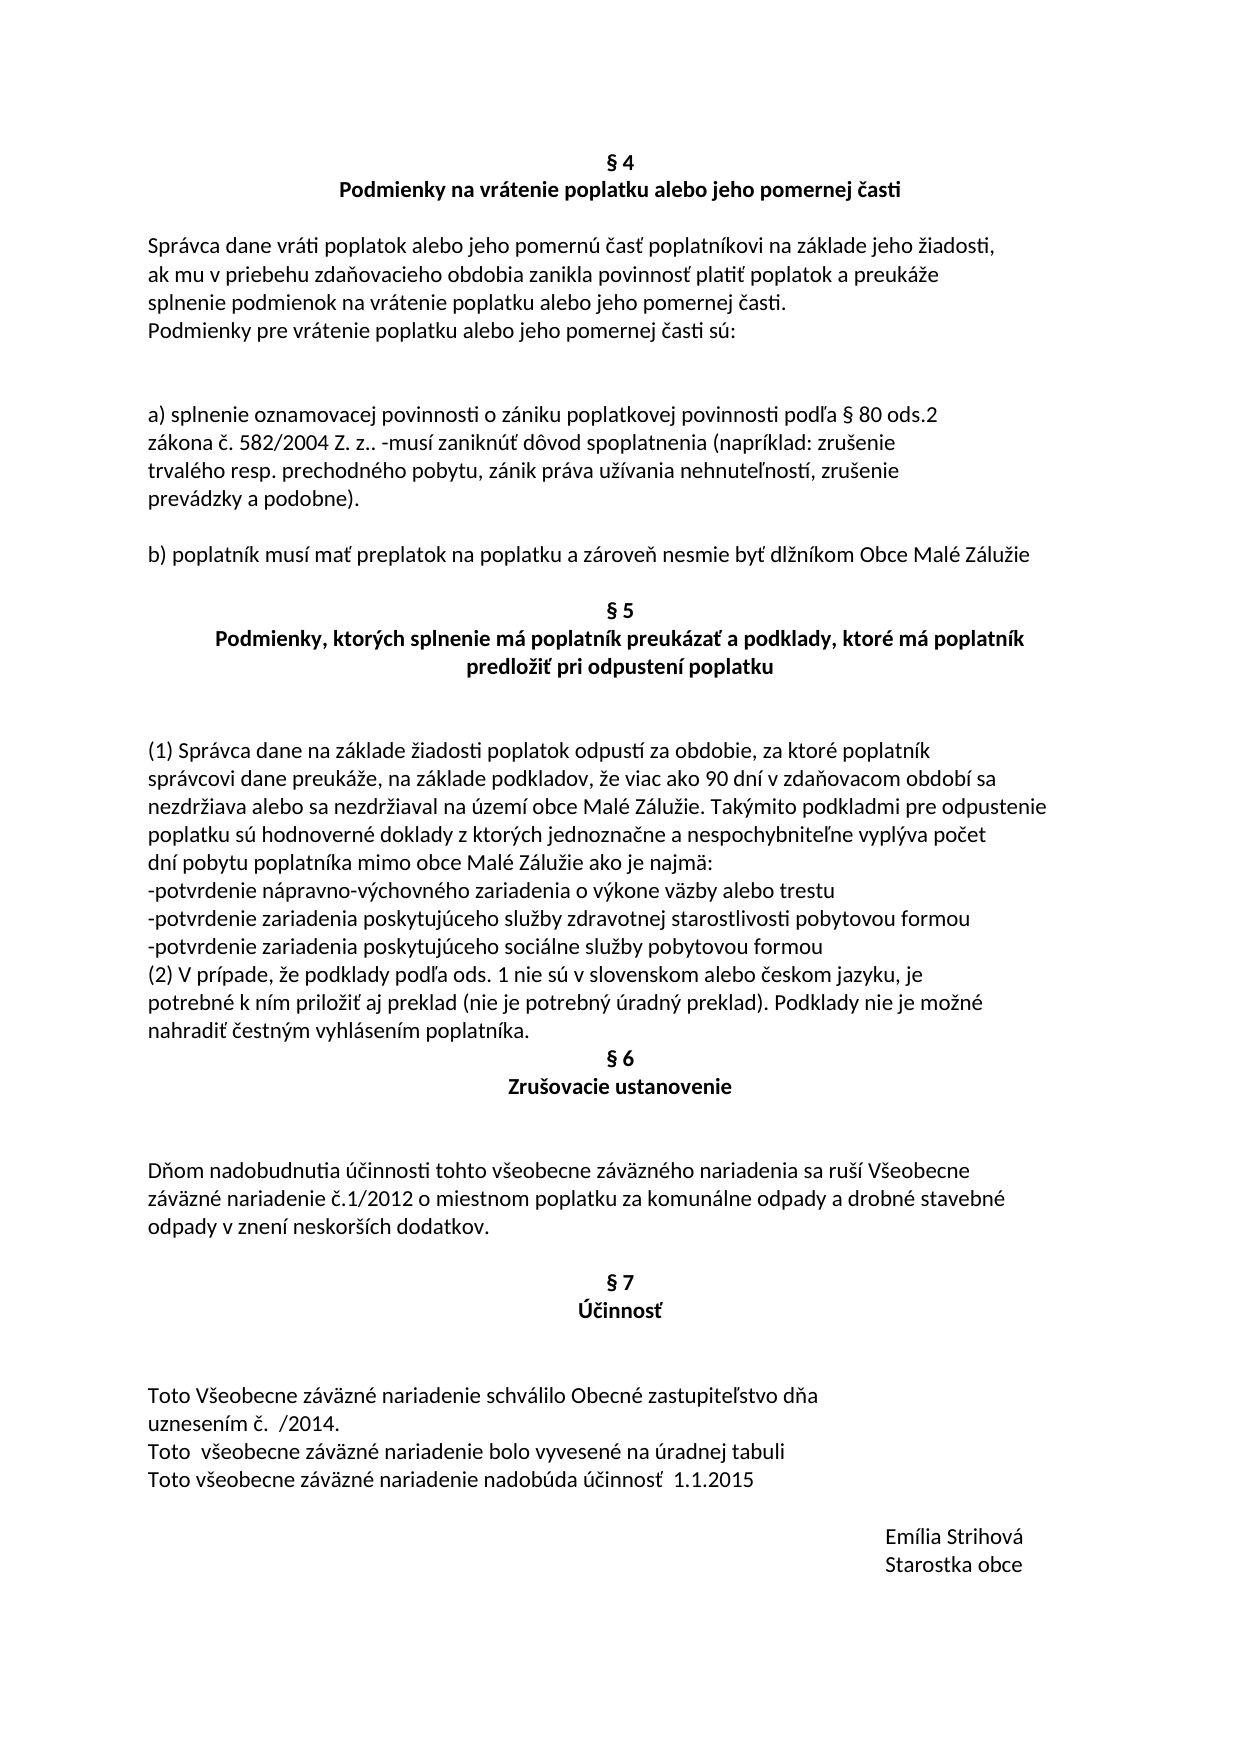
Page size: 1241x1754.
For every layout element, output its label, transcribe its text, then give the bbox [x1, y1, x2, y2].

text nahradiť čestným vyhlásením poplatníka. [148, 1016, 1093, 1044]
text § 6 [148, 1044, 1093, 1072]
text -potvrdenie zariadenia poskytujúceho služby zdravotnej starostlivosti pobytovou formou [148, 904, 1093, 932]
text a) splnenie oznamovacej povinnosti o zániku poplatkovej povinnosti podľa § 80 ods.2 [148, 400, 1093, 428]
text poplatku sú hodnoverné doklady z ktorých jednoznačne a nespochybniteľne vyplýva počet [148, 820, 1093, 848]
text potrebné k ním priložiť aj preklad (nie je potrebný úradný preklad). Podklady nie je možné [148, 988, 1093, 1016]
text Správca dane vráti poplatok alebo jeho pomernú časť poplatníkovi na základe jeho žiadosti, [148, 232, 1093, 260]
text zákona č. 582/2004 Z. z.. -musí zaniknúť dôvod spoplatnenia (napríklad: zrušenie [148, 428, 1093, 456]
text § 5 [148, 596, 1093, 624]
text trvalého resp. prechodného pobytu, zánik práva užívania nehnuteľností, zrušenie [148, 456, 1093, 484]
text Starostka obce [148, 1550, 1093, 1578]
text správcovi dane preukáže, na základe podkladov, že viac ako 90 dní v zdaňovacom období sa [148, 764, 1093, 792]
text Podmienky pre vrátenie poplatku alebo jeho pomernej časti sú: [148, 316, 1093, 344]
text Toto Všeobecne záväzné nariadenie schválilo Obecné zastupiteľstvo dňa [148, 1381, 1093, 1409]
text (2) V prípade, že podklady podľa ods. 1 nie sú v slovenskom alebo českom jazyku, je [148, 960, 1093, 988]
text splnenie podmienok na vrátenie poplatku alebo jeho pomernej časti. [148, 288, 1093, 316]
text Zrušovacie ustanovenie [148, 1072, 1093, 1100]
text § 4 [148, 148, 1093, 176]
text (1) Správca dane na základe žiadosti poplatok odpustí za obdobie, za ktoré poplatník [148, 736, 1093, 764]
text b) poplatník musí mať preplatok na poplatku a zároveň nesmie byť dlžníkom Obce Malé Zálužie [148, 540, 1093, 568]
text -potvrdenie zariadenia poskytujúceho sociálne služby pobytovou formou [148, 932, 1093, 960]
text odpady v znení neskorších dodatkov. [148, 1212, 1093, 1240]
text ak mu v priebehu zdaňovacieho obdobia zanikla povinnosť platiť poplatok a preukáže [148, 260, 1093, 288]
text prevádzky a podobne). [148, 484, 1093, 512]
text Toto všeobecne záväzné nariadenie bolo vyvesené na úradnej tabuli [148, 1437, 1093, 1465]
text záväzné nariadenie č.1/2012 o miestnom poplatku za komunálne odpady a drobné stavebné [148, 1184, 1093, 1212]
text Toto všeobecne záväzné nariadenie nadobúda účinnosť 1.1.2015 [148, 1465, 1093, 1493]
text Emília Strihová [148, 1522, 1093, 1550]
text dní pobytu poplatníka mimo obce Malé Zálužie ako je najmä: [148, 848, 1093, 876]
text Účinnosť [148, 1296, 1093, 1324]
text nezdržiava alebo sa nezdržiaval na území obce Malé Zálužie. Takýmito podkladmi pre odpustenie [148, 792, 1093, 820]
text Podmienky na vrátenie poplatku alebo jeho pomernej časti [148, 176, 1093, 204]
text Podmienky, ktorých splnenie má poplatník preukázať a podklady, ktoré má poplatník [148, 624, 1093, 652]
text uznesením č. /2014. [148, 1409, 1093, 1437]
text § 7 [148, 1268, 1093, 1296]
text Dňom nadobudnutia účinnosti tohto všeobecne záväzného nariadenia sa ruší Všeobecne [148, 1156, 1093, 1184]
text predložiť pri odpustení poplatku [148, 652, 1093, 680]
text -potvrdenie nápravno-výchovného zariadenia o výkone väzby alebo trestu [148, 876, 1093, 904]
